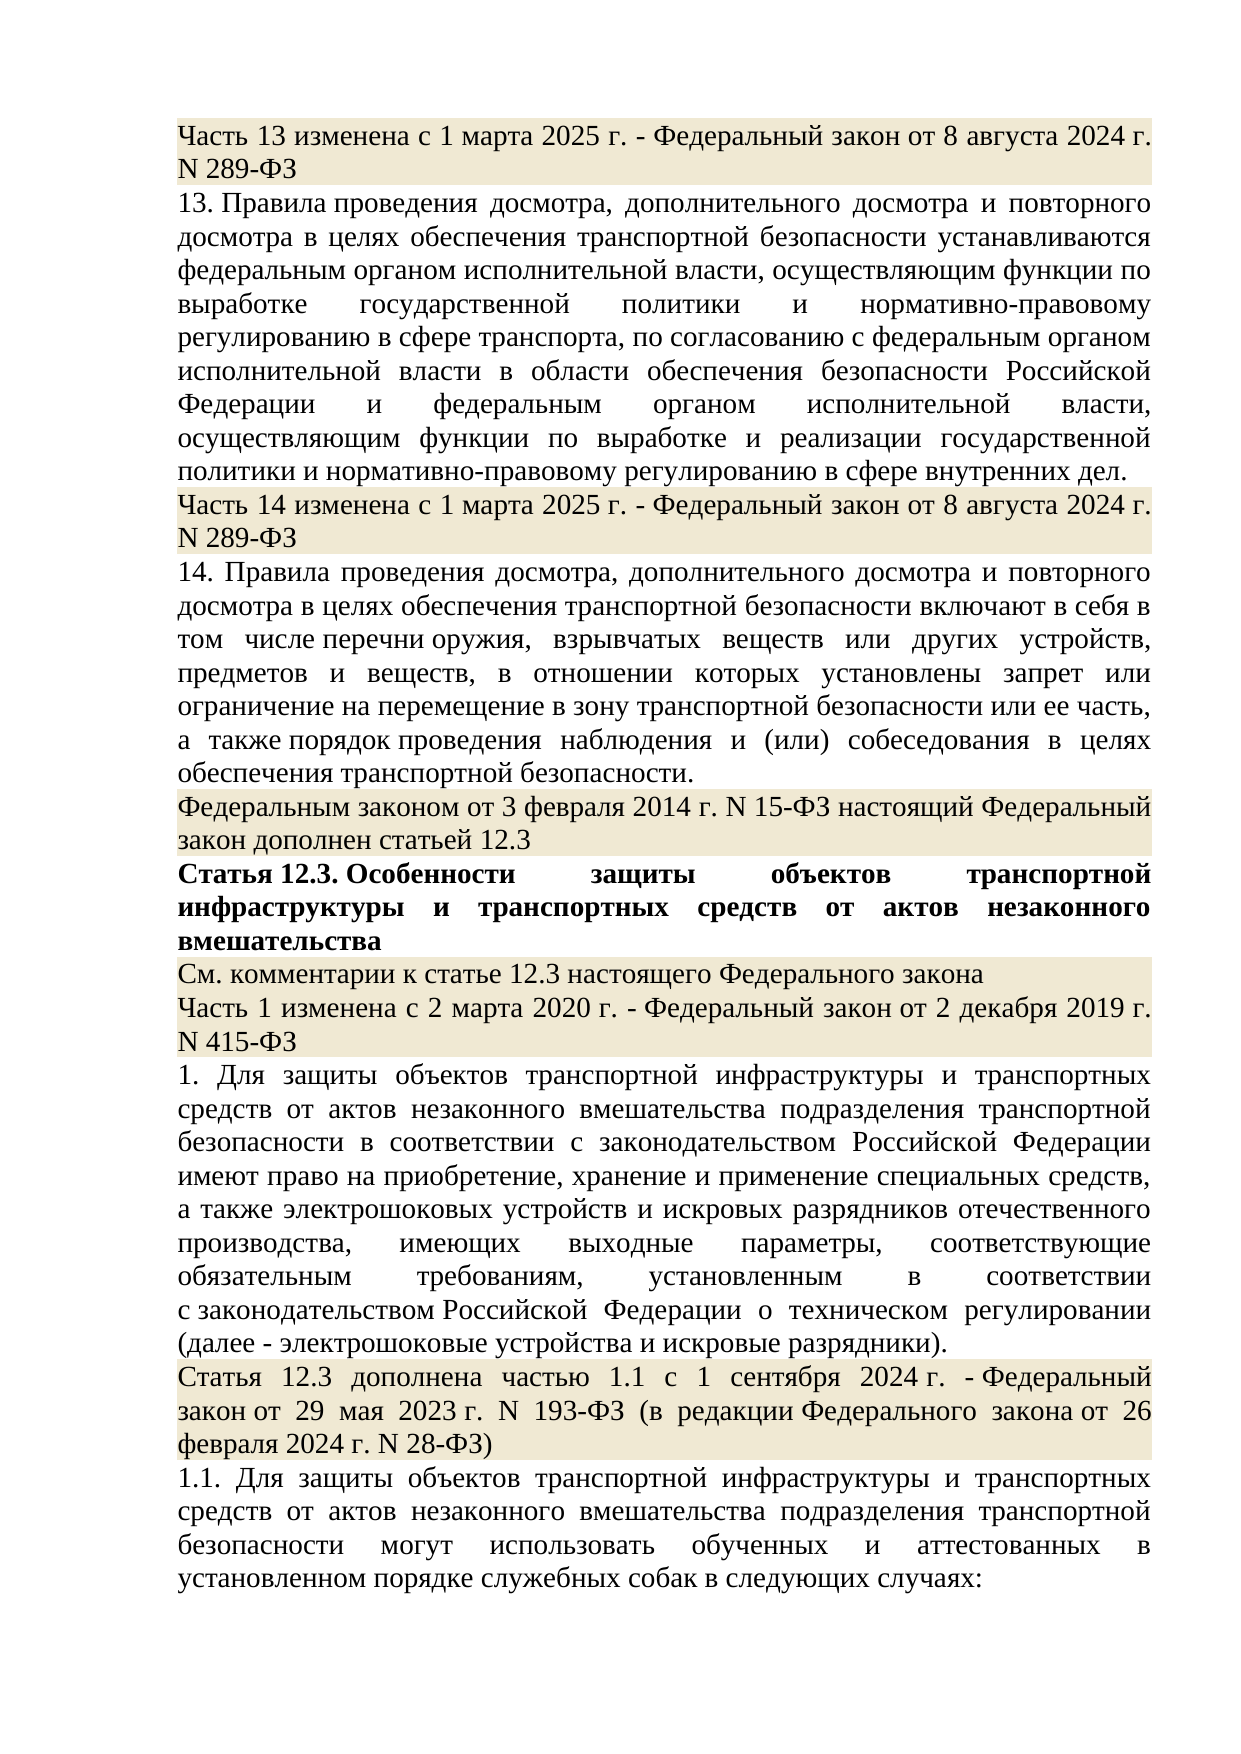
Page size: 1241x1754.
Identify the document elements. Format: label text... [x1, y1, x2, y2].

text Статья 12.3 дополнена частью 1.1 с 1 сентября 2024 г. - Федеральный закон от 29 мая 2023 г. N 193-ФЗ (в редакции Федерального закона от 26 февраля 2024 г. N 28-ФЗ) [177, 1359, 1152, 1460]
text Федеральным законом от 3 февраля 2014 г. N 15-ФЗ настоящий Федеральный закон дополнен статьей 12.3 [177, 789, 1152, 856]
text 1.1. Для защиты объектов транспортной инфраструктуры и транспортных средств от актов незаконного вмешательства подразделения транспортной безопасности могут использовать обученных и аттестованных в установленном порядке служебных собак в следующих случаях: [177, 1460, 1152, 1594]
text 14. Правила проведения досмотра, дополнительного досмотра и повторного досмотра в целях обеспечения транспортной безопасности включают в себя в том числе перечни оружия, взрывчатых веществ или других устройств, предметов и веществ, в отношении которых установлены запрет или ограничение на перемещение в зону транспортной безопасности или ее часть, а также порядок проведения наблюдения и (или) собеседования в целях обеспечения транспортной безопасности. [177, 554, 1152, 789]
text 1. Для защиты объектов транспортной инфраструктуры и транспортных средств от актов незаконного вмешательства подразделения транспортной безопасности в соответствии с законодательством Российской Федерации имеют право на приобретение, хранение и применение специальных средств, а также электрошоковых устройств и искровых разрядников отечественного производства, имеющих выходные параметры, соответствующие обязательным требованиям, установленным в соответствии с законодательством Российской Федерации о техническом регулировании (далее - электрошоковые устройства и искровые разрядники). [177, 1057, 1152, 1359]
text См. комментарии к статье 12.3 настоящего Федерального закона [177, 957, 1152, 990]
text Часть 13 изменена с 1 марта 2025 г. - Федеральный закон от 8 августа 2024 г. N 289-ФЗ [177, 118, 1152, 185]
text Часть 1 изменена с 2 марта 2020 г. - Федеральный закон от 2 декабря 2019 г. N 415-ФЗ [177, 990, 1152, 1057]
text Часть 14 изменена с 1 марта 2025 г. - Федеральный закон от 8 августа 2024 г. N 289-ФЗ [177, 487, 1152, 554]
text 13. Правила проведения досмотра, дополнительного досмотра и повторного досмотра в целях обеспечения транспортной безопасности устанавливаются федеральным органом исполнительной власти, осуществляющим функции по выработке государственной политики и нормативно-правовому регулированию в сфере транспорта, по согласованию с федеральным органом исполнительной власти в области обеспечения безопасности Российской Федерации и федеральным органом исполнительной власти, осуществляющим функции по выработке и реализации государственной политики и нормативно-правовому регулированию в сфере внутренних дел. [177, 185, 1152, 487]
text Статья 12.3. Особенности защиты объектов транспортной инфраструктуры и транспортных средств от актов незаконного вмешательства [177, 856, 1152, 957]
